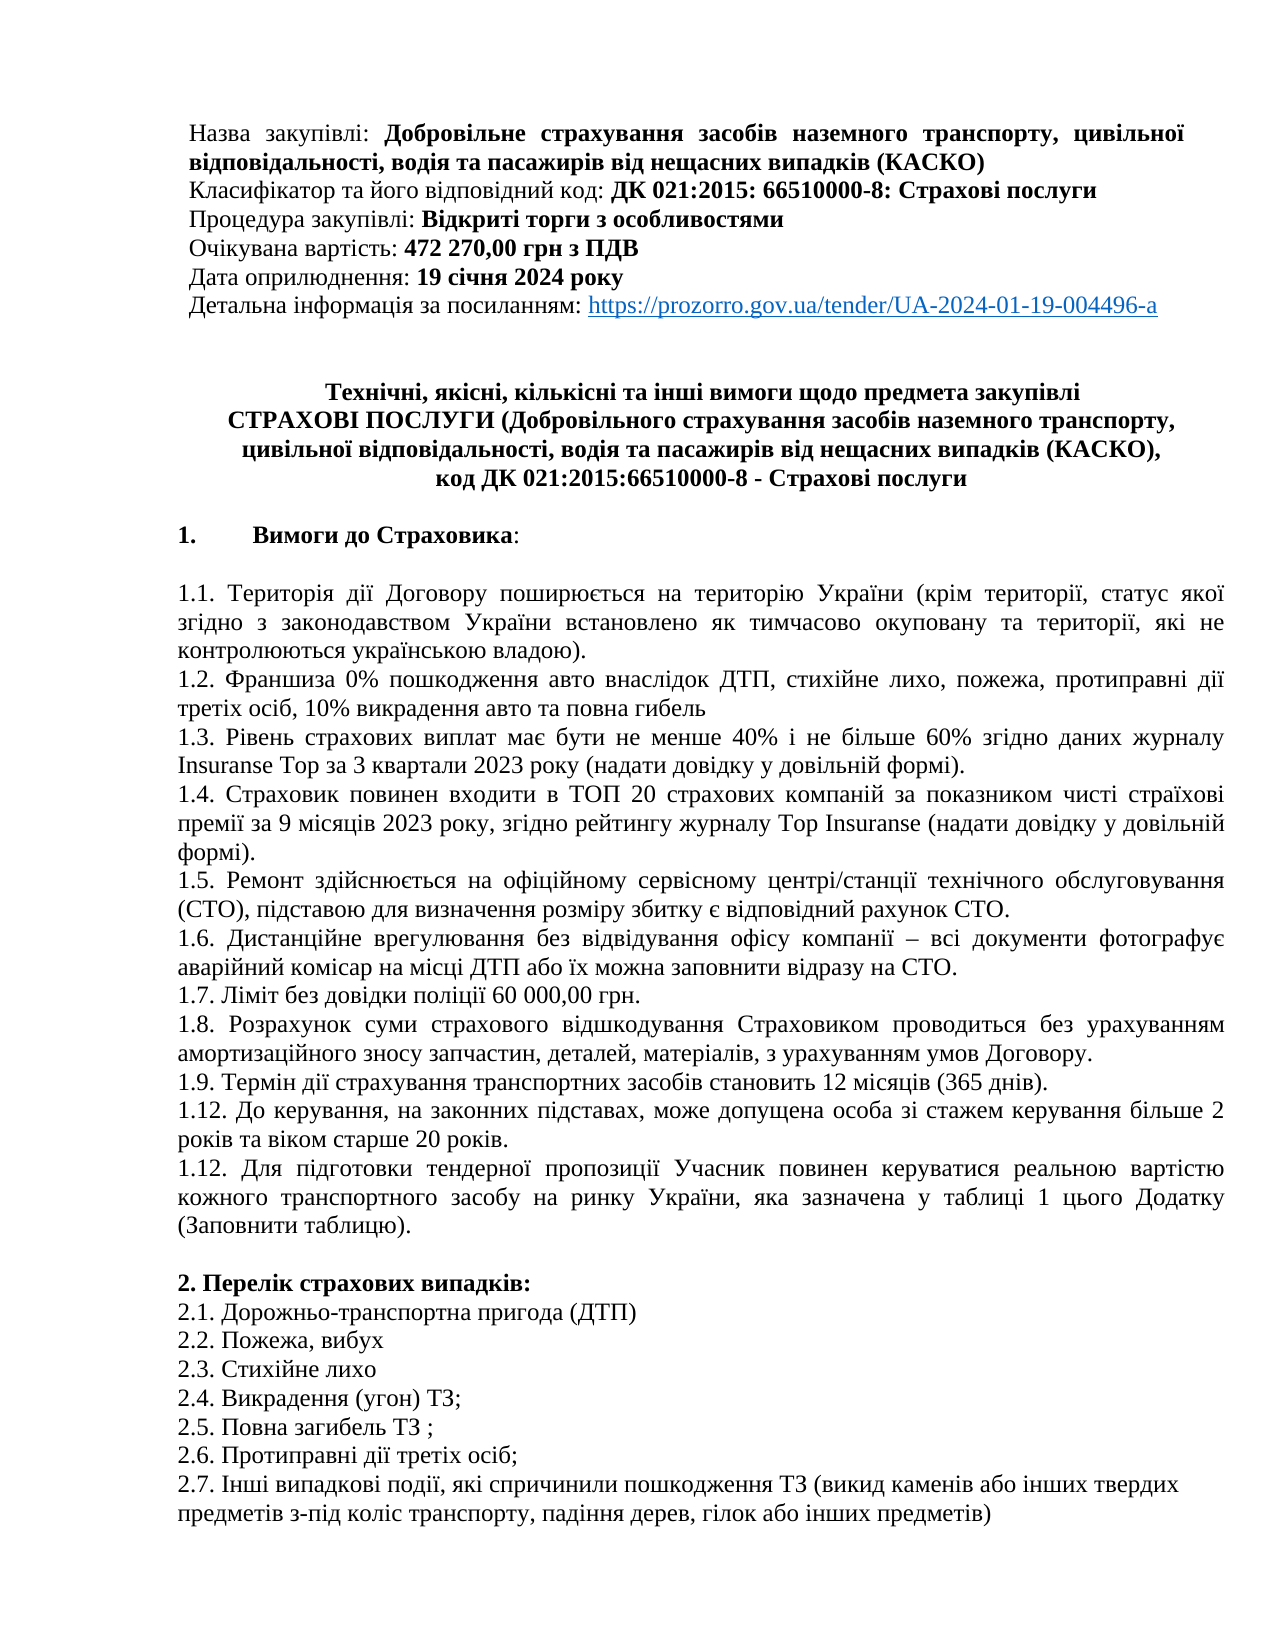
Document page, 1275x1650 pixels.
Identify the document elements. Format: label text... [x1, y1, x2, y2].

list 1.7. Ліміт без довідки поліції 60 000,00 грн. [177, 981, 1226, 1009]
text 2.5. Повна загибель ТЗ ; [177, 1412, 1226, 1441]
list 1.8. Розрахунок суми страхового відшкодування Страховиком проводиться без урахуванням амортизаційного зносу запчастин, деталей, матеріалів, з урахуванням умов Договору. [177, 1009, 1226, 1067]
list 1.1. Територія дії Договору поширюється на територію України (крім території, статус якої згідно з законодавством України встановлено як тимчасово окуповану та території, які не контролюються українською владою). [177, 578, 1226, 664]
text 1.9. Термін дії страхування транспортних засобів становить 12 місяців (365 днів). [177, 1067, 1226, 1096]
text СТРАХОВІ ПОСЛУГИ (Добровільного страхування засобів наземного транспорту, цивільної відповідальності, водія та пасажирів від нещасних випадків (КАСКО), [177, 406, 1226, 463]
text 2.3. Стихійне лихо [177, 1354, 1226, 1383]
text 1.12. Для підготовки тендерної пропозиції Учасник повинен керуватися реальною вартістю кожного транспортного засобу на ринку України, яка зазначена у таблиці 1 цього Додатку (Заповнити таблицю). [177, 1153, 1226, 1239]
text 1.4. Страховик повинен входити в ТОП 20 страхових компаній за показником чисті страїхові премії за 9 місяців 2023 року, згідно рейтингу журналу Top Insuranse (надати довідку у довільній формі). [177, 779, 1226, 866]
list 1.2. Франшиза 0% пошкодження авто внаслідок ДТП, стихійне лихо, пожежа, протиправні дії третіх осіб, 10% викрадення авто та повна гибель [177, 664, 1226, 722]
table_header Назва закупівлі: Добровільне страхування засобів наземного транспорту, цивільної відповідальності, водія та пасажирів від нещасних випадків (КАСКО) Класифікатор та його відповідний код: ДК 021:2015: 66510000-8: Страхові послуги Процедура закупівлі: Відкриті торги з особливостями Очікувана вартість: 472 270,00 грн з ПДВ Дата оприлюднення: 19 січня 2024 року Детальна інформація за посиланням: https://prozorro.gov.ua/tender/UA-2024-01-19-004496-a [177, 118, 1196, 348]
text 1.3. Рівень страхових виплат має бути не менше 40% і не більше 60% згідно даних журналу Insuranse Top за 3 квартали 2023 року (надати довідку у довільній формі). [177, 722, 1226, 779]
text 2.7. Інші випадкові події, які спричинили пошкодження ТЗ (викид каменів або інших твердих предметів з-під коліс транспорту, падіння дерев, гілок або інших предметів) [177, 1469, 1226, 1527]
text Технічні, якісні, кількісні та інші вимоги щодо предмета закупівлі [177, 377, 1228, 406]
list 1.5. Ремонт здійснюється на офіційному сервісному центрі/станції технічного обслуговування (СТО), підставою для визначення розміру збитку є відповідний рахунок СТО. [177, 866, 1226, 923]
text 1.12. До керування, на законних підставах, може допущена особа зі стажем керування більше 2 років та віком старше 20 років. [177, 1096, 1226, 1153]
text 2.4. Викрадення (угон) ТЗ; [177, 1383, 1226, 1412]
text 2.2. Пожежа, вибух [177, 1326, 1226, 1354]
text 2.6. Протиправні дії третіх осіб; [177, 1441, 1226, 1469]
text 2.1. Дорожньо-транспортна пригода (ДТП) [177, 1297, 1226, 1326]
list Вимоги до Страховика: [177, 521, 1226, 549]
text 2. Перелік страхових випадків: [177, 1268, 1226, 1297]
list 1.6. Дистанційне врегулювання без відвідування офісу компанії – всі документи фотографує аварійний комісар на місці ДТП або їх можна заповнити відразу на СТО. [177, 923, 1226, 981]
text код ДК 021:2015:66510000-8 - Страхові послуги [177, 463, 1226, 492]
